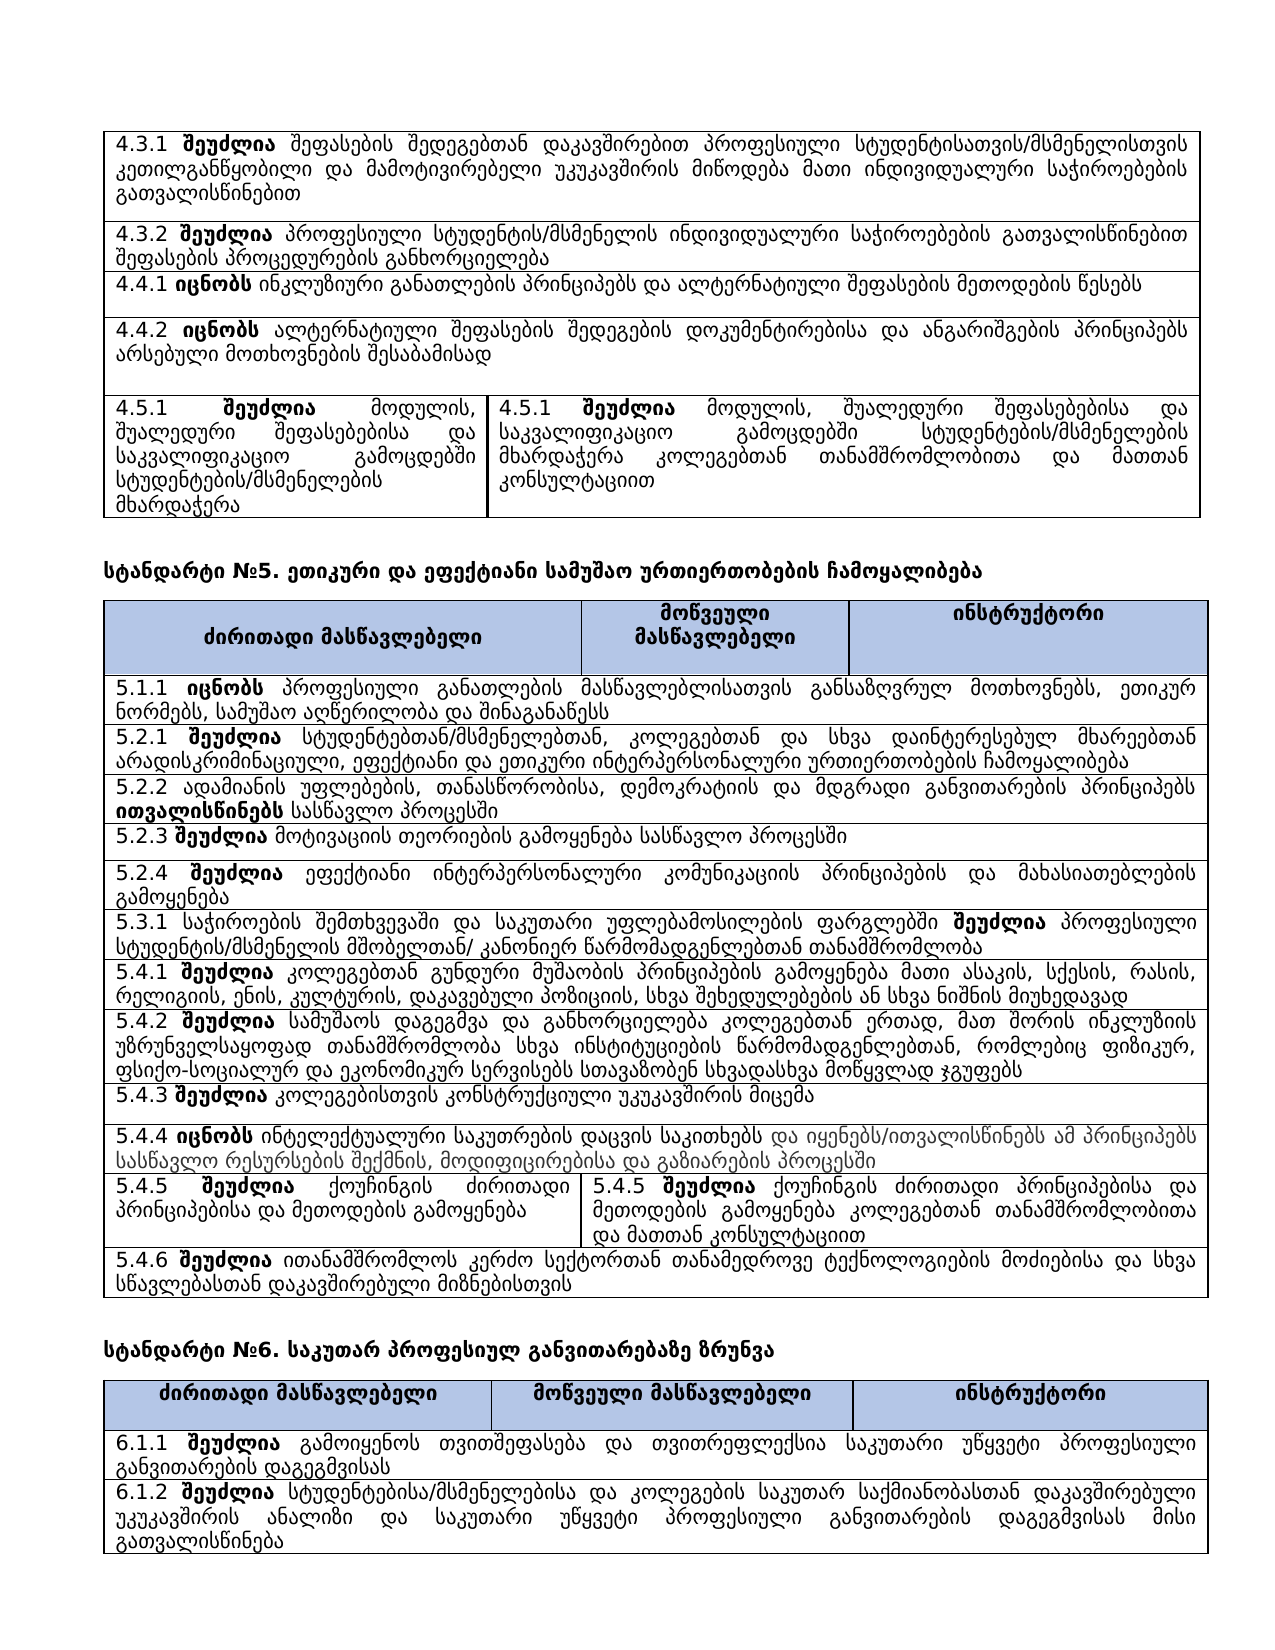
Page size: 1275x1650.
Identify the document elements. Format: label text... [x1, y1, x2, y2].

table_cell 6.1.1 შეუძლია გამოიყენოს თვითშეფასება და თვითრეფლექსია საკუთარი უწყვეტი პროფესიული განვითარების დაგეგმვისას [105, 1431, 1207, 1479]
text სტანდარტი №6. საკუთარ პროფესიულ განვითარებაზე ზრუნვა [103, 1338, 1209, 1363]
text სტანდარტი №5. ეთიკური და ეფექტიანი სამუშაო ურთიერთობების ჩამოყალიბება [103, 559, 1209, 583]
table_cell 4.4.1 იცნობს ინკლუზიური განათლების პრინციპებს და ალტერნატიული შეფასების მეთოდების წესებს [105, 272, 1199, 317]
table_cell 5.2.1 შეუძლია სტუდენტებთან/მსმენელებთან, კოლეგებთან და სხვა დაინტერესებულ მხარეებთან არადისკრიმინაციული, ეფექტიანი და ეთიკური ინტერპერსონალური ურთიერთობების ჩამოყალიბება [105, 725, 1207, 774]
table_header მოწვეული მასწავლებელი [582, 601, 848, 674]
table_header მოწვეული მასწავლებელი [492, 1381, 852, 1430]
table_header ინსტრუქტორი [854, 1381, 1207, 1430]
table_cell 5.4.2 შეუძლია სამუშაოს დაგეგმვა და განხორციელება კოლეგებთან ერთად, მათ შორის ინკლუზიის უზრუნველსაყოფად თანამშრომლობა სხვა ინსტიტუციების წარმომადგენლებთან, რომლებიც ფიზიკურ, ფსიქო-სოციალურ და ეკონომიკურ სერვისებს სთავაზობენ სხვადასხვა მოწყვლად ჯგუფებს [105, 1010, 1207, 1082]
table_cell 5.2.2 ადამიანის უფლებების, თანასწორობისა, დემოკრატიის და მდგრადი განვითარების პრინციპებს ითვალისწინებს სასწავლო პროცესში [105, 775, 1207, 823]
table_cell 5.2.3 შეუძლია მოტივაციის თეორიების გამოყენება სასწავლო პროცესში [105, 824, 1207, 860]
table_header ძირითადი მასწავლებელი [105, 601, 581, 674]
table_header ძირითადი მასწავლებელი [105, 1381, 491, 1430]
table_header ინსტრუქტორი [850, 601, 1207, 674]
table_cell 4.5.1 შეუძლია მოდულის, შუალედური შეფასებებისა და საკვალიფიკაციო გამოცდებში სტუდენტების/მსმენელების მხარდაჭერა კოლეგებთან თანამშრომლობითა და მათთან კონსულტაციით [489, 396, 1199, 517]
table_cell 5.4.5 შეუძლია ქოუჩინგის ძირითადი პრინციპებისა და მეთოდების გამოყენება [105, 1174, 580, 1247]
table_cell 4.3.2 შეუძლია პროფესიული სტუდენტის/მსმენელის ინდივიდუალური საჭიროებების გათვალისწინებით შეფასების პროცედურების განხორციელება [105, 222, 1199, 271]
table_cell 5.3.1 საჭიროების შემთხვევაში და საკუთარი უფლებამოსილების ფარგლებში შეუძლია პროფესიული სტუდენტის/მსმენელის მშობელთან/ კანონიერ წარმომადგენლებთან თანამშრომლობა [105, 910, 1207, 959]
table_cell 5.4.3 შეუძლია კოლეგებისთვის კონსტრუქციული უკუკავშირის მიცემა [105, 1084, 1207, 1123]
table_cell 5.4.5 შეუძლია ქოუჩინგის ძირითადი პრინციპებისა და მეთოდების გამოყენება კოლეგებთან თანამშრომლობითა და მათთან კონსულტაციით [582, 1174, 1207, 1247]
table_cell 4.5.1 შეუძლია მოდულის, შუალედური შეფასებებისა და საკვალიფიკაციო გამოცდებში სტუდენტების/მსმენელების მხარდაჭერა [105, 396, 486, 517]
table_cell 4.3.1 შეუძლია შეფასების შედეგებთან დაკავშირებით პროფესიული სტუდენტისათვის/მსმენელისთვის კეთილგანწყობილი და მამოტივირებელი უკუკავშირის მიწოდება მათი ინდივიდუალური საჭიროებების გათვალისწინებით [105, 132, 1199, 221]
table_cell 5.4.1 შეუძლია კოლეგებთან გუნდური მუშაობის პრინციპების გამოყენება მათი ასაკის, სქესის, რასის, რელიგიის, ენის, კულტურის, დაკავებული პოზიციის, სხვა შეხედულებების ან სხვა ნიშნის მიუხედავად [105, 960, 1207, 1008]
table_cell 5.4.6 შეუძლია ითანამშრომლოს კერძო სექტორთან თანამედროვე ტექნოლოგიების მოძიებისა და სხვა სწავლებასთან დაკავშირებული მიზნებისთვის [105, 1248, 1207, 1297]
table_cell 5.2.4 შეუძლია ეფექტიანი ინტერპერსონალური კომუნიკაციის პრინციპების და მახასიათებლების გამოყენება [105, 861, 1207, 909]
table_cell 5.1.1 იცნობს პროფესიული განათლების მასწავლებლისათვის განსაზღვრულ მოთხოვნებს, ეთიკურ ნორმებს, სამუშაო აღწერილობა და შინაგანაწესს [105, 676, 1207, 724]
table_cell 5.4.4 იცნობს ინტელექტუალური საკუთრების დაცვის საკითხებს და იყენებს/ითვალისწინებს ამ პრინციპებს სასწავლო რესურსების შექმნის, მოდიფიცირებისა და გაზიარების პროცესში [105, 1125, 1207, 1173]
table_cell 4.4.2 იცნობს ალტერნატიული შეფასების შედეგების დოკუმენტირებისა და ანგარიშგების პრინციპებს არსებული მოთხოვნების შესაბამისად [105, 318, 1199, 395]
table_cell 6.1.2 შეუძლია სტუდენტებისა/მსმენელებისა და კოლეგების საკუთარ საქმიანობასთან დაკავშირებული უკუკავშირის ანალიზი და საკუთარი უწყვეტი პროფესიული განვითარების დაგეგმვისას მისი გათვალისწინება [105, 1480, 1207, 1553]
